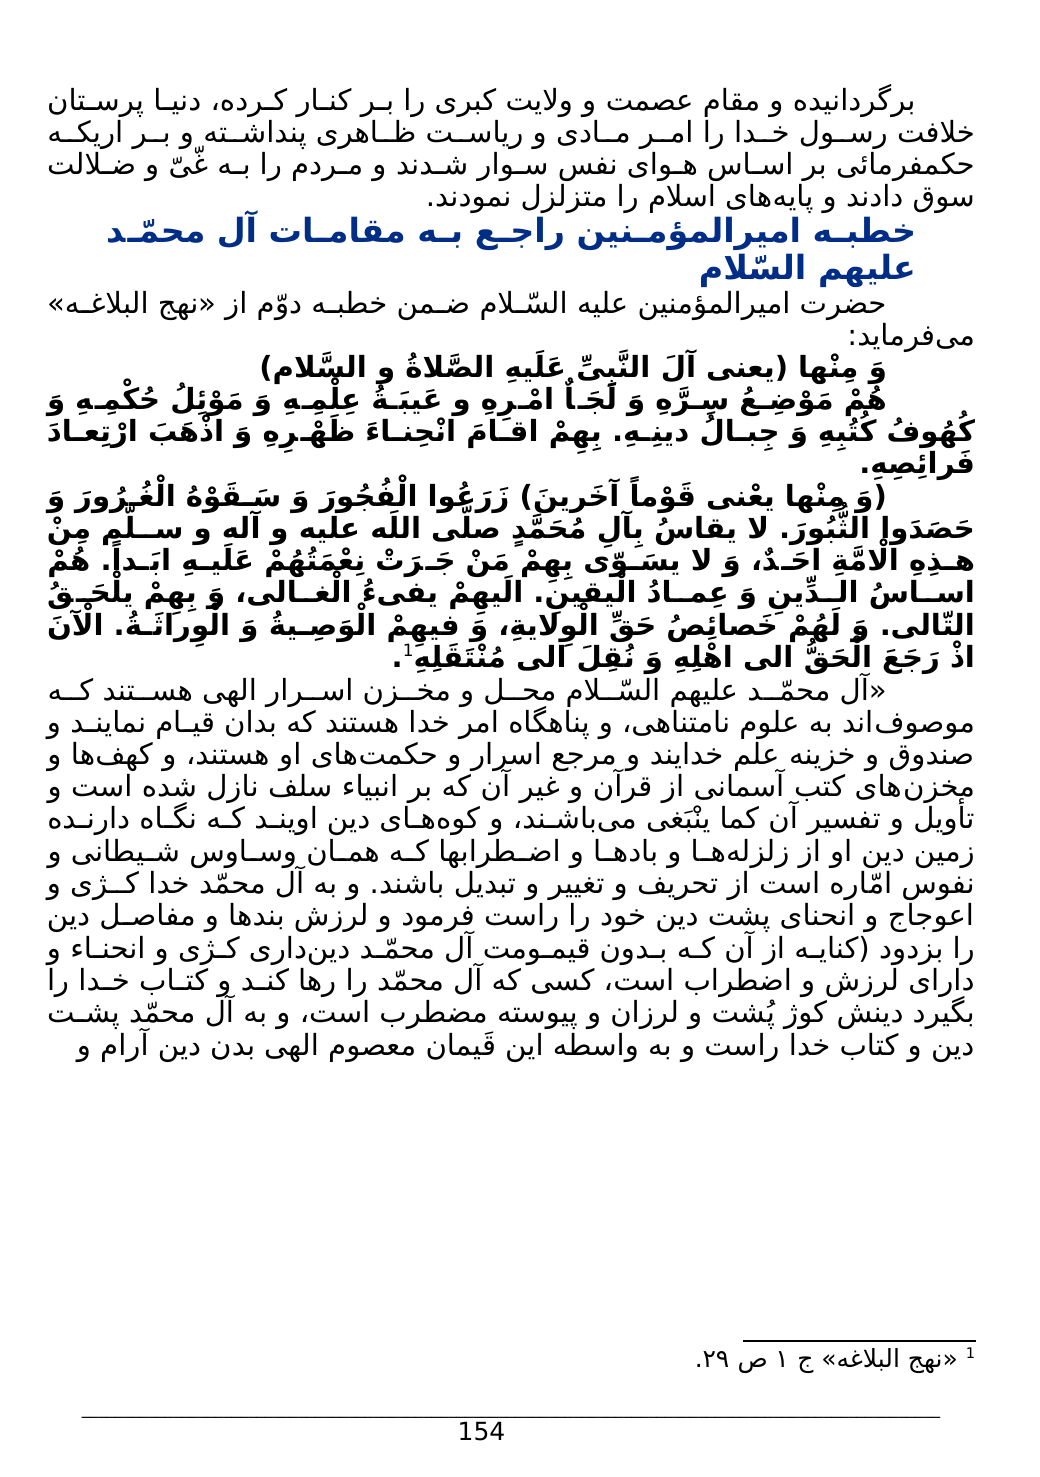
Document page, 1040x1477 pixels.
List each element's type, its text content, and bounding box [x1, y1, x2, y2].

text «آل محمّد علیهم السّلام محل و مخزن اسرار الهى هستند که موصوف‌اند به علوم نامتناهى، و پناهگاه امر خدا هستند که بدان قیام نمایند و صندوق و خزینه علم خدایند و مرجع اسرار و حکمت‌هاى او هستند، و کهف‌ها و مخزن‌هاى کتب آسمانى از قرآن و غیر آن که بر انبیاء سلف نازل شده است و تأویل و تفسیر آن کما ینْبَغى مى‌باشند، و کوه‌هاى دین اویند که نگاه دارنده زمین دین او از زلزله‌ها و بادها و اضطرابها که همان وساوس شیطانى و نفوس امّاره است از تحریف و تغییر و تبدیل باشند. و به آل محمّد خدا کژى و اعوجاج و انحناى پشت دین خود را راست فرمود و لرزش بندها و مفاصل دین را بزدود (کنایه از آن که بدون قیمومت آل محمّد دین‌دارى کژى و انحناء و داراى لرزش و اضطراب است، کسى که آل محمّد را رها کند و کتاب خدا را بگیرد دینش کوژ پُشت و لرزان و پیوسته مضطرب است، و به آل محمّد پشت دین و کتاب خدا راست و به واسطه این قَیمان معصوم الهى بدن دین آرام و [47, 674, 975, 1062]
subtitle خطبه امیرالمؤمنین راجع به مقامات آل محمّد علیهم السّلام‌ [106, 213, 916, 287]
text وَ مِنْها (یعنى آلَ النَّبِىِّ عَلَیهِ الصَّلاةُ و السَّلام) [47, 352, 975, 384]
text حضرت امیرالمؤمنین علیه السّلام ضمن خطبه دوّم از «نهج البلاغه» مى‌فرماید: [47, 287, 975, 352]
text (وَ مِنْها یعْنى قَوْماً آخَرینَ) زَرَعُوا الْفُجُورَ وَ سَقَوْهُ الْغُرُورَ وَ حَصَدَوا الثُّبُورَ. لا یقاسُ بِآلِ مُحَمَّدٍ صلّى اللَه علیه و آله و سلّم مِنْ هذِهِ الْامَّةِ احَدٌ، وَ لا یسَوّى بِهِمْ مَنْ جَرَتْ نِعْمَتُهُمْ عَلَیهِ ابَداً. هُمْ اساسُ الدِّینِ وَ عِمادُ الْیقینِ. الَیهِمْ یفى‌ءُ الْغالى، وَ بِهِمْ یلْحَقُ التّالى. وَ لَهُمْ خَصائِصُ حَقِّ الْوِلایةِ، وَ فیهِمْ الْوَصِیةُ وَ الْوِراثَةُ. الْآنَ اذْ رَجَعَ الْحَقُّ الى اهْلِهِ وَ نُقِلَ الى مُنْتَقَلِهِ‌. [47, 481, 975, 674]
text برگردانیده و مقام عصمت و ولایت کبرى را بر کنار کرده، دنیا پرستان خلافت رسول خدا را امر مادى و ریاست ظاهرى پنداشته و بر اریکه حکمفرمائى بر اساس هواى نفس سوار شدند و مردم را به غّىّ و ضلالت سوق دادند و پایه‌هاى اسلام را متزلزل نمودند. [47, 84, 975, 213]
text هُمْ مَوْضِعُ سِرَّهِ وَ لَجَاٌ امْرِهِ و عَیبَةُ عِلْمِهِ وَ مَوْئِلُ حُکْمِهِ وَ کُهُوفُ کُتُبِهِ وَ جِبالُ دینِهِ. بِهِمْ اقامَ انْحِناءَ ظَهْرِهِ وَ اذْهَبَ ارْتِعادَ فَرائِصِهِ. [47, 384, 975, 481]
